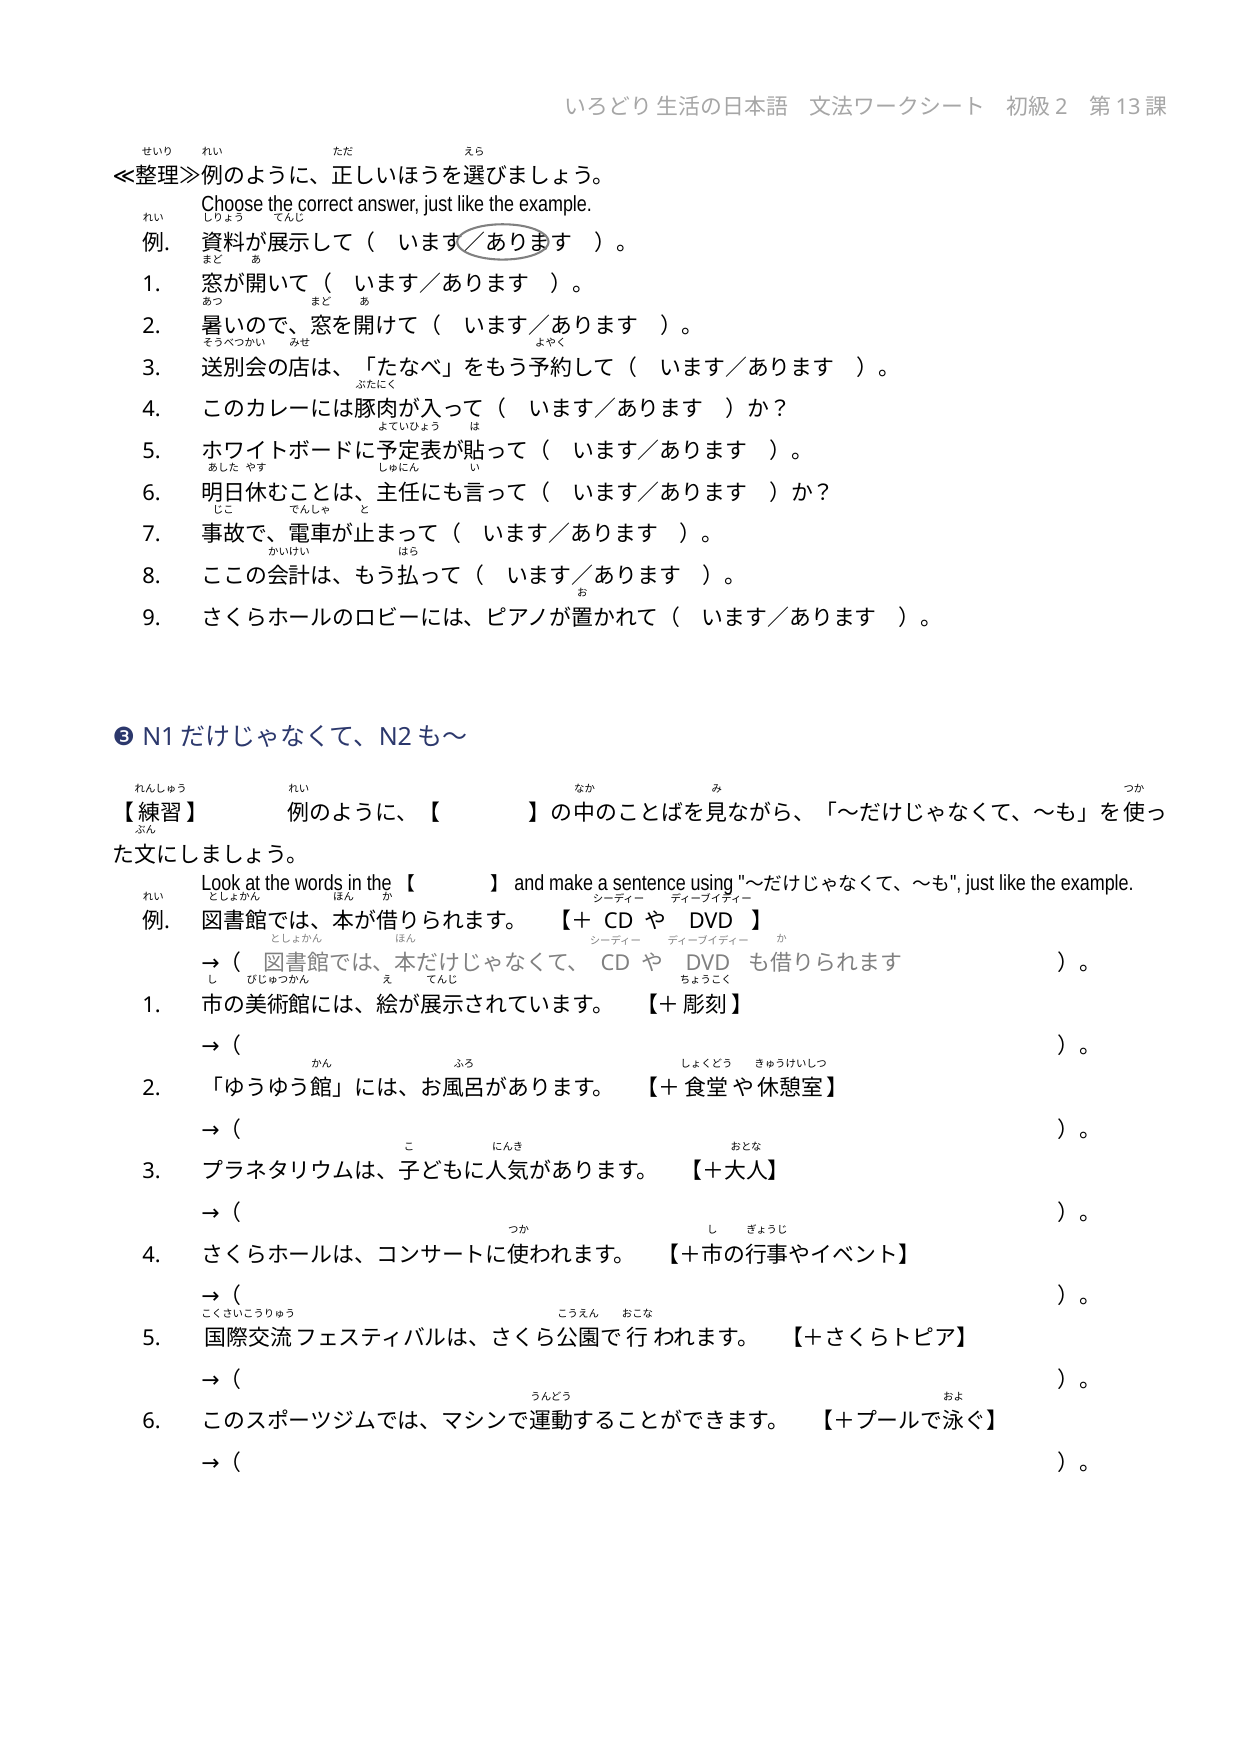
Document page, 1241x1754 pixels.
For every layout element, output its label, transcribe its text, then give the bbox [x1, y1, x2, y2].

text 9. さくらホールのロビーには、ピアノがかれて（ います／あります ）。 [142, 592, 1167, 633]
text 3. プラネタリウムは、どもにがあります。 【＋】 [142, 1146, 1167, 1187]
text 5. フェスティバルは、さくらでわれます。 【＋さくらトピア】 [142, 1312, 1167, 1354]
text →（ ）。 [142, 1187, 1167, 1229]
text 4. さくらホールは、コンサートにわれます。 【＋のやイベント】 [142, 1229, 1167, 1271]
text 6. むことは、にもって（ います／あります ）か？ [142, 467, 1167, 508]
text 7. で、がまって（ います／あります ）。 [142, 508, 1167, 550]
text →（ では、だけじゃなくて、やもりられます ）。 [142, 937, 1167, 979]
text →（ ）。 [142, 1104, 1167, 1146]
text 5. ホワイトボードにがって（ います／あります ）。 [142, 425, 1167, 467]
text 3. のは、「たなべ」をもうして（ います／あります ）。 [142, 342, 1167, 383]
text 2. いので、をけて（ います／あります ）。 [142, 300, 1167, 342]
text 6. このスポーツジムでは、マシンですることができます。 【＋プールでぐ】 [142, 1396, 1167, 1437]
text ≪≫のように、しいほうをびましょう。 [112, 150, 1167, 192]
text ❸ N1だけじゃなくて、N2も～ [112, 717, 1167, 753]
text →（ ）。 [142, 1021, 1167, 1062]
text 1. がいて（ います／あります ）。 [142, 258, 1167, 300]
text . では、がりられます。 【＋や】 [142, 896, 1167, 937]
text 4. このカレーにはが入って（ います／あります ）か？ [142, 383, 1167, 425]
text Look at the words in the 【 】 and make a sentence using "～だけじゃなくて、～も", just like the example. [112, 871, 1167, 896]
text →（ ）。 [142, 1271, 1167, 1312]
text . がして（ います／あります ）。 [142, 217, 1167, 258]
text 8. ここのは、もうって（ います／あります ）。 [142, 550, 1167, 592]
text 2. 「ゆうゆう」には、おがあります。 【＋や】 [142, 1062, 1167, 1104]
text 【】 のように、【 】ののことばをながら、「～だけじゃなくて、～も」をったにしましょう。 [112, 787, 1167, 871]
text 1. のには、がされています。 【＋】 [142, 979, 1167, 1021]
text →（ ）。 [142, 1437, 1167, 1479]
text →（ ）。 [142, 1354, 1167, 1396]
text Choose the correct answer, just like the example. [112, 192, 1167, 217]
